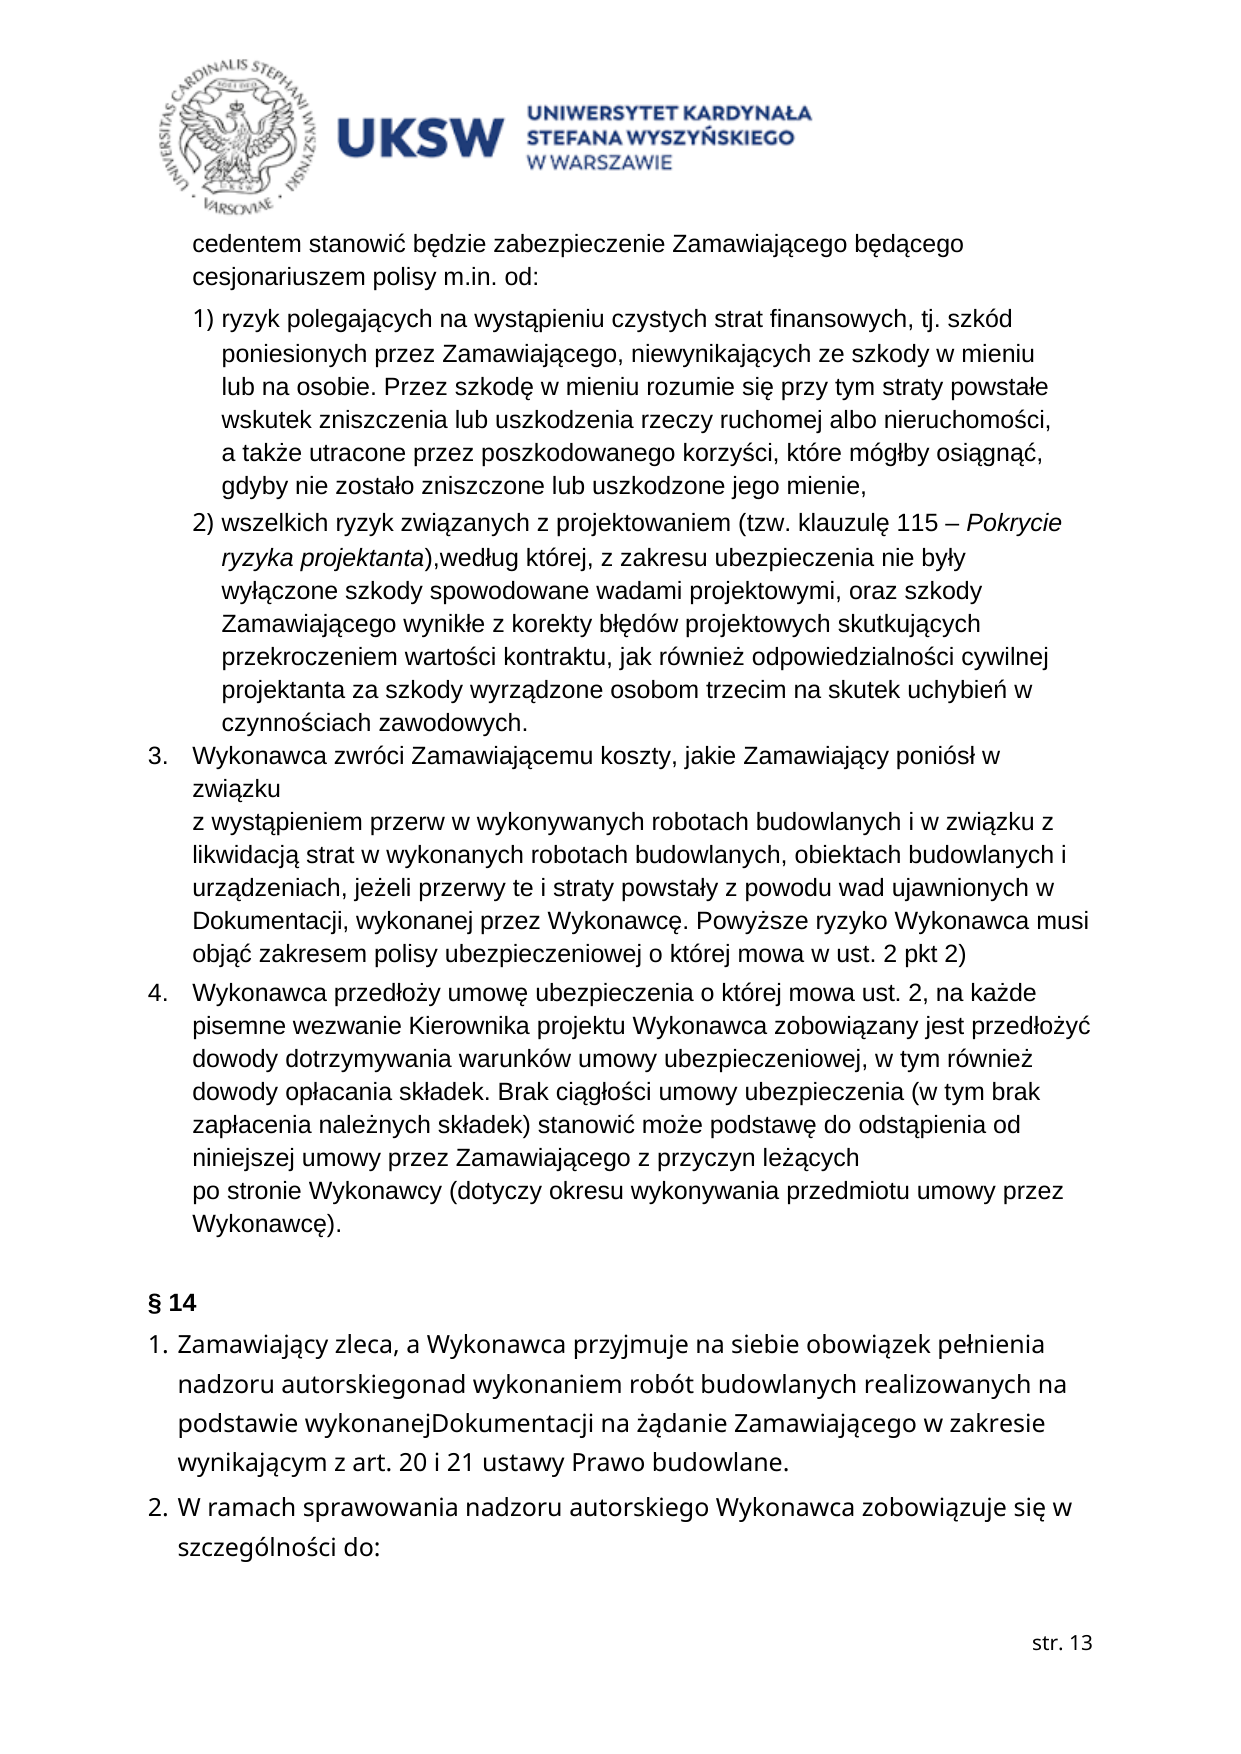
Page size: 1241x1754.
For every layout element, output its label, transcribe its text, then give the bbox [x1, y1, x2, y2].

text § 14 [148, 1288, 1093, 1317]
list Wykonawca zwróci Zamawiającemu koszty, jakie Zamawiający poniósł w związku z wystąpieniem przerw w wykonywanych robotach budowlanych i w związku z likwidacją strat w wykonanych robotach budowlanych, obiektach budowlanych i urządzeniach, jeżeli przerwy te i straty powstały z powodu wad ujawnionych w Dokumentacji, wykonanej przez Wykonawcę. Powyższe ryzyko Wykonawca musi objąć zakresem polisy ubezpieczeniowej o której mowa w ust. 2 pkt 2) [148, 741, 1093, 968]
picture [147, 47, 825, 229]
list Zamawiający zleca, a Wykonawca przyjmuje na siebie obowiązek pełnienia nadzoru autorskiegonad wykonaniem robót budowlanych realizowanych na podstawie wykonanejDokumentacji na żądanie Zamawiającego w zakresie wynikającym z art. 20 i 21 ustawy Prawo budowlane. [148, 1327, 1093, 1479]
list ryzyk polegających na wystąpieniu czystych strat finansowych, tj. szkód poniesionych przez Zamawiającego, niewynikających ze szkody w mieniu lub na osobie. Przez szkodę w mieniu rozumie się przy tym straty powstałe wskutek zniszczenia lub uszkodzenia rzeczy ruchomej albo nieruchomości, a także utracone przez poszkodowanego korzyści, które mógłby osiągnąć, gdyby nie zostało zniszczone lub uszkodzone jego mienie, [192, 301, 1071, 500]
list wszelkich ryzyk związanych z projektowaniem (tzw. klauzulę 115 – Pokrycie ryzyka projektanta),według której, z zakresu ubezpieczenia nie były wyłączone szkody spowodowane wadami projektowymi, oraz szkody Zamawiającego wynikłe z korekty błędów projektowych skutkujących przekroczeniem wartości kontraktu, jak również odpowiedzialności cywilnej projektanta za szkody wyrządzone osobom trzecim na skutek uchybień w czynnościach zawodowych. [192, 504, 1071, 736]
list Wykonawca przedłoży umowę ubezpieczenia o której mowa ust. 2, na każde pisemne wezwanie Kierownika projektu Wykonawca zobowiązany jest przedłożyć dowody dotrzymywania warunków umowy ubezpieczeniowej, w tym również dowody opłacania składek. Brak ciągłości umowy ubezpieczenia (w tym brak zapłacenia należnych składek) stanowić może podstawę do odstąpienia od niniejszej umowy przez Zamawiającego z przyczyn leżących po stronie Wykonawcy (dotyczy okresu wykonywania przedmiotu umowy przez Wykonawcę). [148, 978, 1093, 1238]
list W ramach sprawowania nadzoru autorskiego Wykonawca zobowiązuje się w szczególności do: [148, 1490, 1093, 1563]
